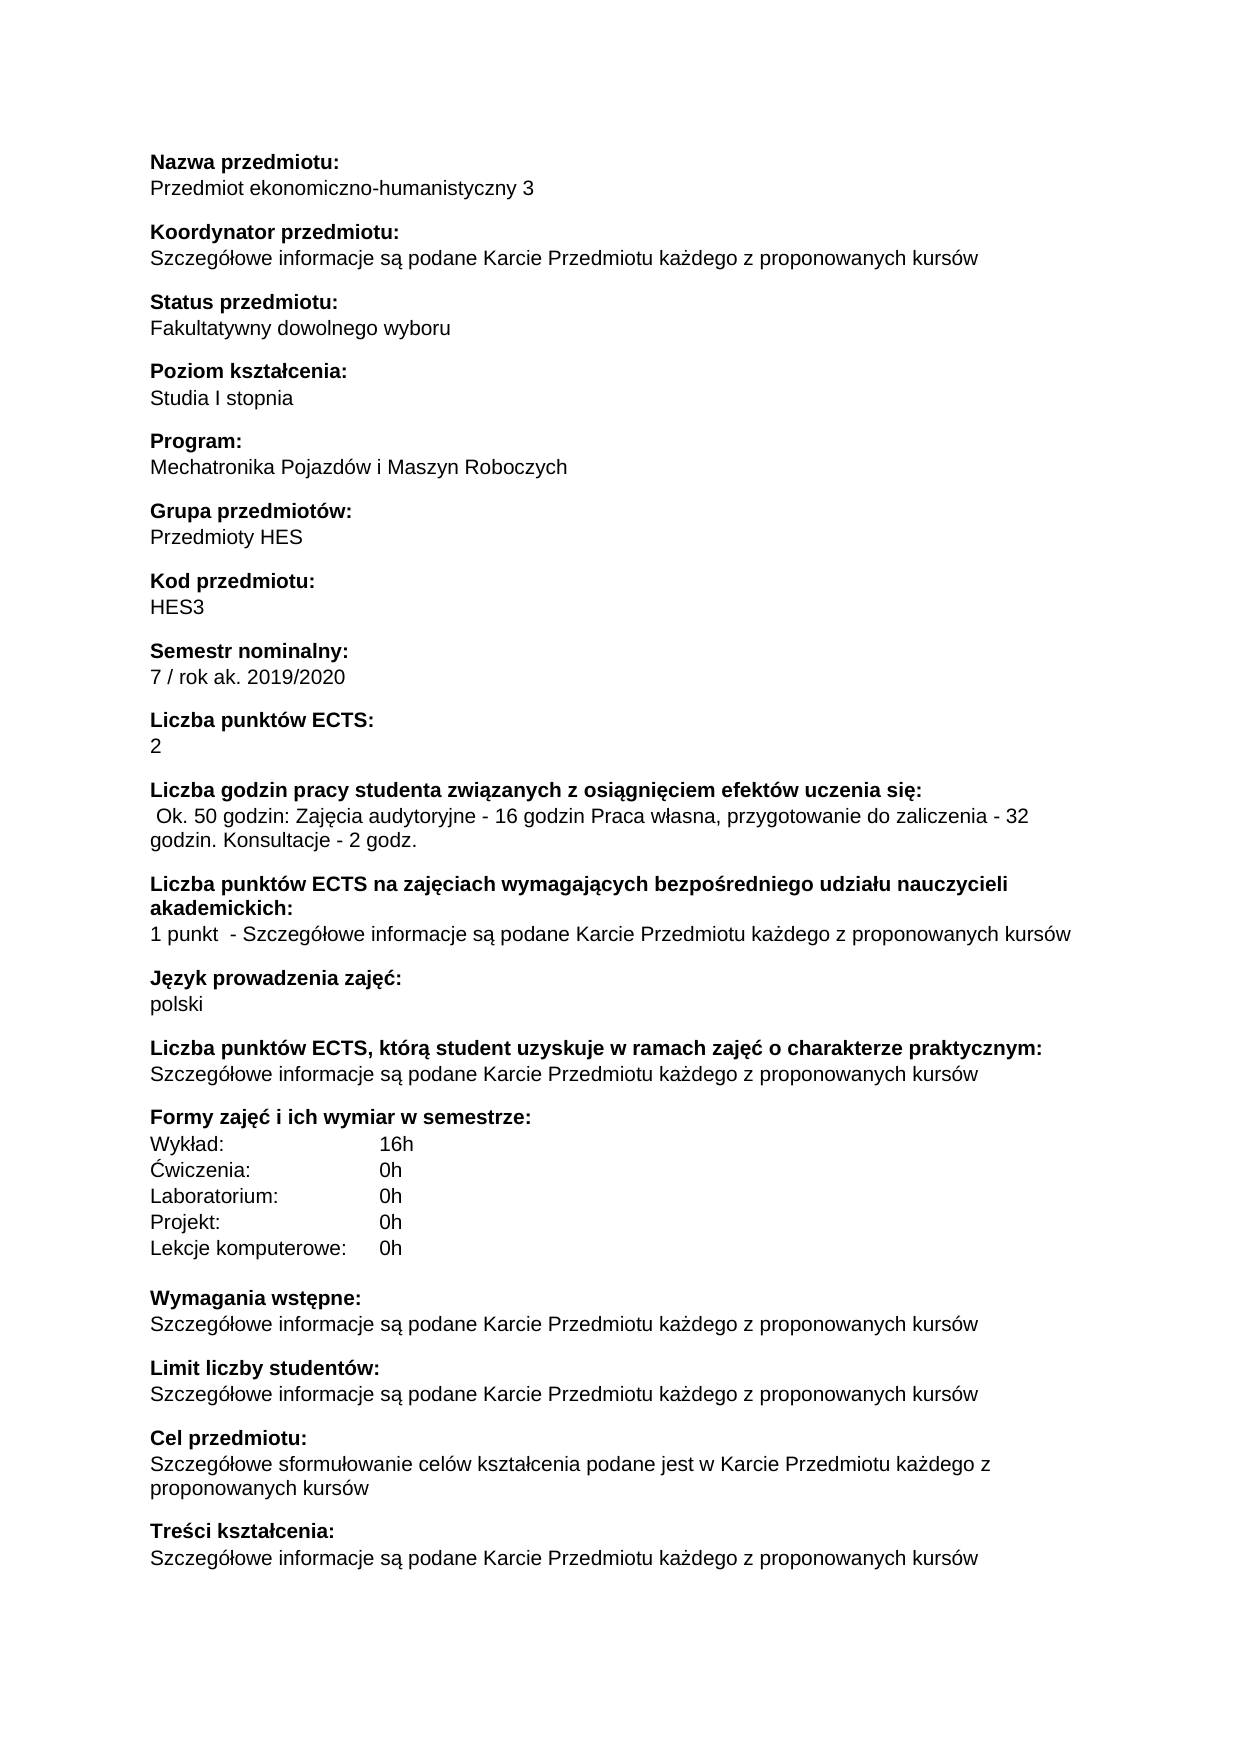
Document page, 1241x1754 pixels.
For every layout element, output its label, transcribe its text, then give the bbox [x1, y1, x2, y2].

table_cell Laboratorium: [140, 1184, 367, 1208]
text Kod przedmiotu: [150, 569, 1090, 593]
text Limit liczby studentów: [150, 1356, 1090, 1380]
text Szczegółowe informacje są podane Karcie Przedmiotu każdego z proponowanych kursów [150, 1382, 1090, 1406]
table_cell 0h [369, 1156, 597, 1182]
text Status przedmiotu: [150, 289, 1090, 313]
table_cell 0h [369, 1182, 597, 1208]
text Mechatronika Pojazdów i Maszyn Roboczych [150, 455, 1090, 479]
text Przedmiot ekonomiczno-humanistyczny 3 [150, 176, 1090, 200]
text Koordynator przedmiotu: [150, 220, 1090, 244]
text Szczegółowe informacje są podane Karcie Przedmiotu każdego z proponowanych kursów [150, 1545, 1090, 1569]
text Ok. 50 godzin: Zajęcia audytoryjne - 16 godzin Praca własna, przygotowanie do zaliczenia - 32 godzin. Konsultacje - 2 godz. [150, 804, 1090, 852]
table_cell 0h [369, 1234, 597, 1260]
text Program: [150, 429, 1090, 453]
text Przedmioty HES [150, 525, 1090, 549]
text Formy zajęć i ich wymiar w semestrze: [150, 1105, 1090, 1129]
text Liczba punktów ECTS na zajęciach wymagających bezpośredniego udziału nauczycieli akademickich: [150, 872, 1090, 920]
table_header 16h [369, 1132, 597, 1156]
text Grupa przedmiotów: [150, 499, 1090, 523]
table_cell 0h [369, 1208, 597, 1234]
text Wymagania wstępne: [150, 1286, 1090, 1310]
table_cell Lekcje komputerowe: [140, 1236, 367, 1260]
text 2 [150, 734, 1090, 758]
text Nazwa przedmiotu: [150, 150, 1090, 174]
text Szczegółowe informacje są podane Karcie Przedmiotu każdego z proponowanych kursów [150, 246, 1090, 270]
text Liczba godzin pracy studenta związanych z osiągnięciem efektów uczenia się: [150, 778, 1090, 802]
text Poziom kształcenia: [150, 359, 1090, 383]
text Fakultatywny dowolnego wyboru [150, 316, 1090, 339]
text Szczegółowe informacje są podane Karcie Przedmiotu każdego z proponowanych kursów [150, 1312, 1090, 1336]
text Studia I stopnia [150, 385, 1090, 409]
text Liczba punktów ECTS: [150, 708, 1090, 732]
text Liczba punktów ECTS, którą student uzyskuje w ramach zajęć o charakterze praktycznym: [150, 1035, 1090, 1059]
text Język prowadzenia zajęć: [150, 966, 1090, 989]
text Szczegółowe sformułowanie celów kształcenia podane jest w Karcie Przedmiotu każdego z proponowanych kursów [150, 1452, 1090, 1499]
text Treści kształcenia: [150, 1519, 1090, 1543]
text 1 punkt - Szczegółowe informacje są podane Karcie Przedmiotu każdego z proponowanych kursów [150, 922, 1090, 946]
text Szczegółowe informacje są podane Karcie Przedmiotu każdego z proponowanych kursów [150, 1061, 1090, 1085]
text Semestr nominalny: [150, 638, 1090, 662]
text Cel przedmiotu: [150, 1426, 1090, 1449]
text 7 / rok ak. 2019/2020 [150, 664, 1090, 688]
text polski [150, 992, 1090, 1016]
text HES3 [150, 595, 1090, 619]
table_cell Ćwiczenia: [140, 1158, 367, 1182]
table_cell Projekt: [140, 1210, 367, 1234]
table_header Wykład: [140, 1132, 367, 1156]
